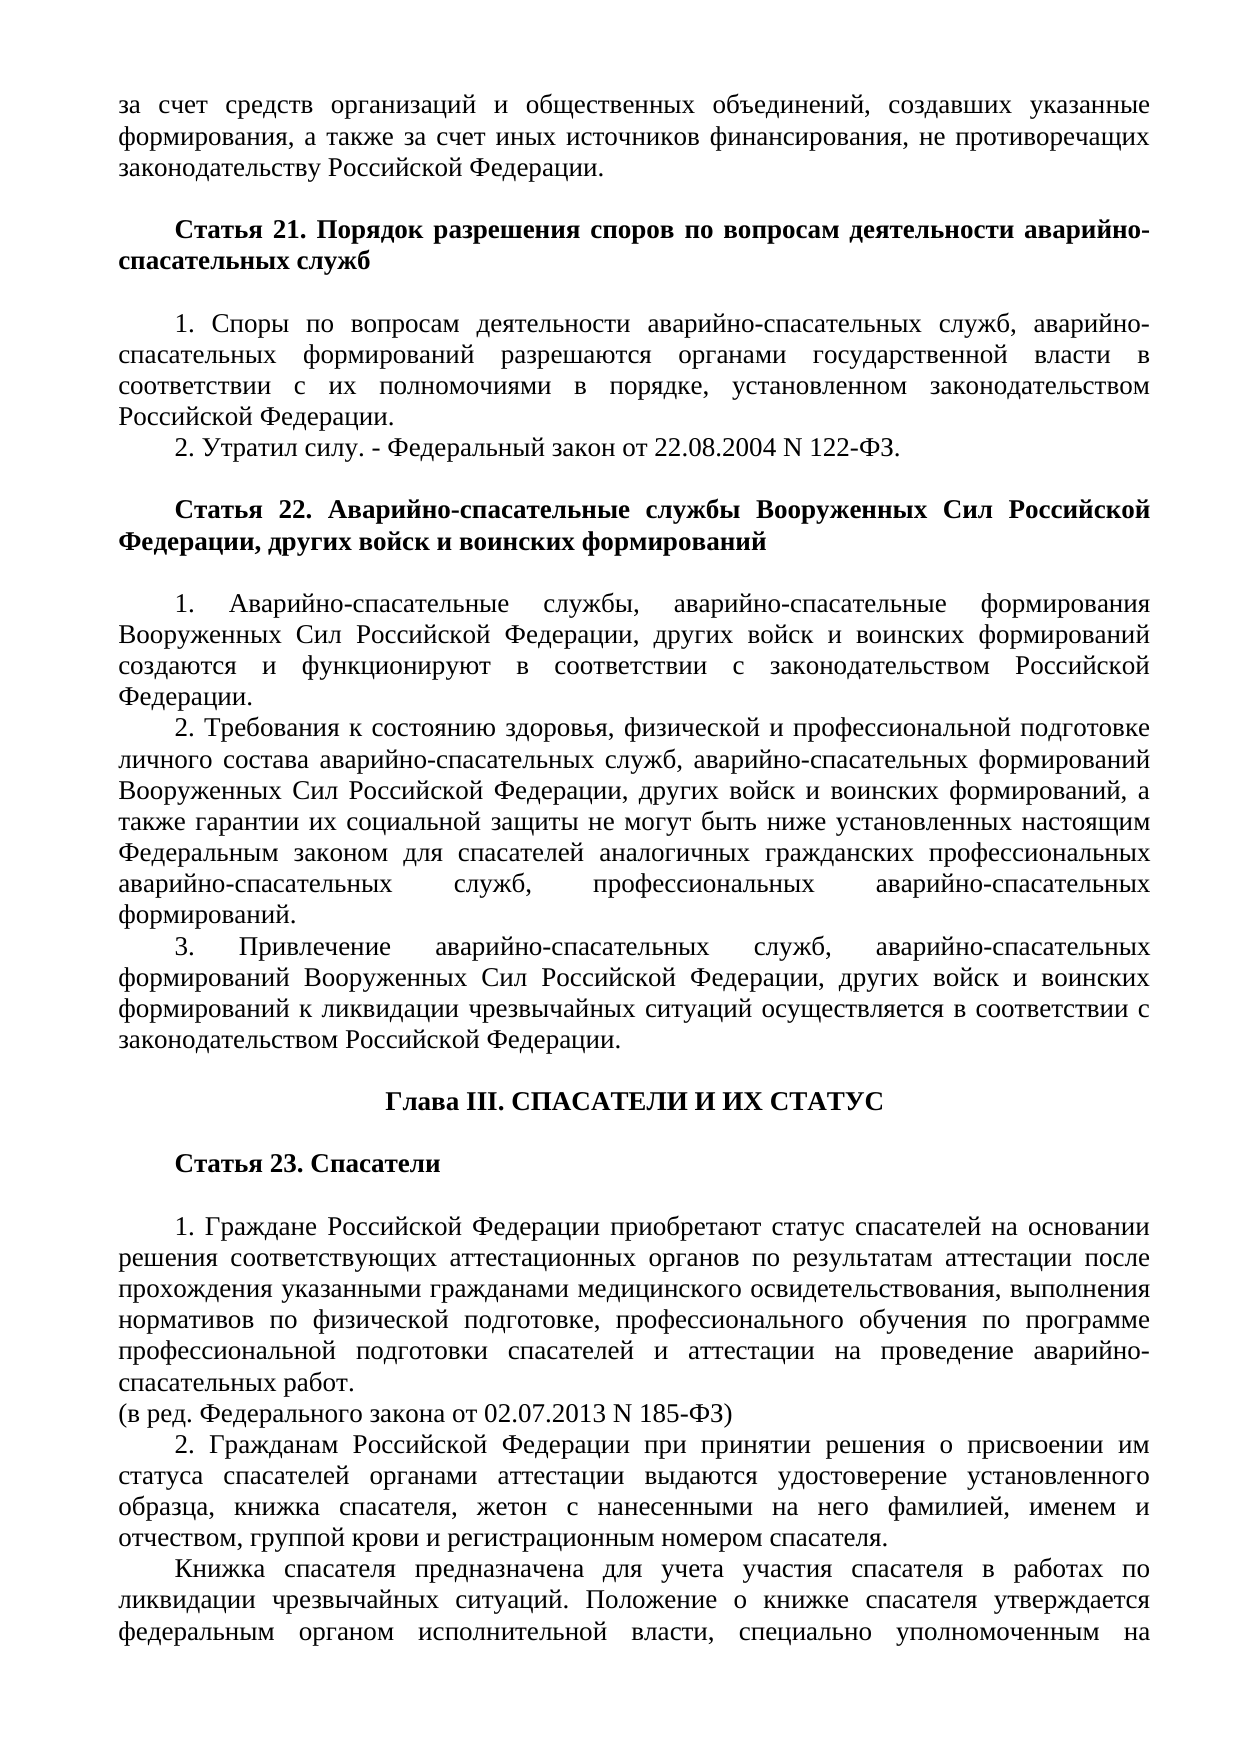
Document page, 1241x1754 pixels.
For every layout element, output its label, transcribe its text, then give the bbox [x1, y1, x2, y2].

text 1. Споры по вопросам деятельности аварийно-спасательных служб, аварийно-спасательных формирований разрешаются органами государственной власти в соответствии с их полномочиями в порядке, установленном законодательством Российской Федерации. [118, 307, 1152, 431]
text 1. Аварийно-спасательные службы, аварийно-спасательные формирования Вооруженных Сил Российской Федерации, других войск и воинских формирований создаются и функционируют в соответствии с законодательством Российской Федерации. [118, 587, 1152, 712]
text 2. Утратил силу. - Федеральный закон от 22.08.2004 N 122-ФЗ. [118, 431, 1152, 462]
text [118, 1552, 1152, 1646]
text 1. Граждане Российской Федерации приобретают статус спасателей на основании решения соответствующих аттестационных органов по результатам аттестации после прохождения указанными гражданами медицинского освидетельствования, выполнения нормативов по физической подготовке, профессионального обучения по программе профессиональной подготовки спасателей и аттестации на проведение аварийно-спасательных работ. [118, 1210, 1152, 1397]
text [118, 89, 1152, 182]
text 2. Гражданам Российской Федерации при принятии решения о присвоении им статуса спасателей органами аттестации выдаются удостоверение установленного образца, книжка спасателя, жетон с нанесенными на него фамилией, именем и отчеством, группой крови и регистрационным номером спасателя. [118, 1428, 1152, 1552]
title Статья 23. Спасатели [118, 1148, 1152, 1179]
text (в ред. Федерального закона от 02.07.2013 N 185-ФЗ) [118, 1397, 1152, 1428]
title Статья 22. Аварийно-спасательные службы Вооруженных Сил Российской Федерации, других войск и воинских формирований [118, 493, 1152, 556]
text 3. Привлечение аварийно-спасательных служб, аварийно-спасательных формирований Вооруженных Сил Российской Федерации, других войск и воинских формирований к ликвидации чрезвычайных ситуаций осуществляется в соответствии с законодательством Российской Федерации. [118, 929, 1152, 1054]
title Глава III. СПАСАТЕЛИ И ИХ СТАТУС [118, 1085, 1152, 1116]
title Статья 21. Порядок разрешения споров по вопросам деятельности аварийно-спасательных служб [118, 213, 1152, 276]
text 2. Требования к состоянию здоровья, физической и профессиональной подготовке личного состава аварийно-спасательных служб, аварийно-спасательных формирований Вооруженных Сил Российской Федерации, других войск и воинских формирований, а также гарантии их социальной защиты не могут быть ниже установленных настоящим Федеральным законом для спасателей аналогичных гражданских профессиональных аварийно-спасательных служб, профессиональных аварийно-спасательных формирований. [118, 712, 1152, 929]
